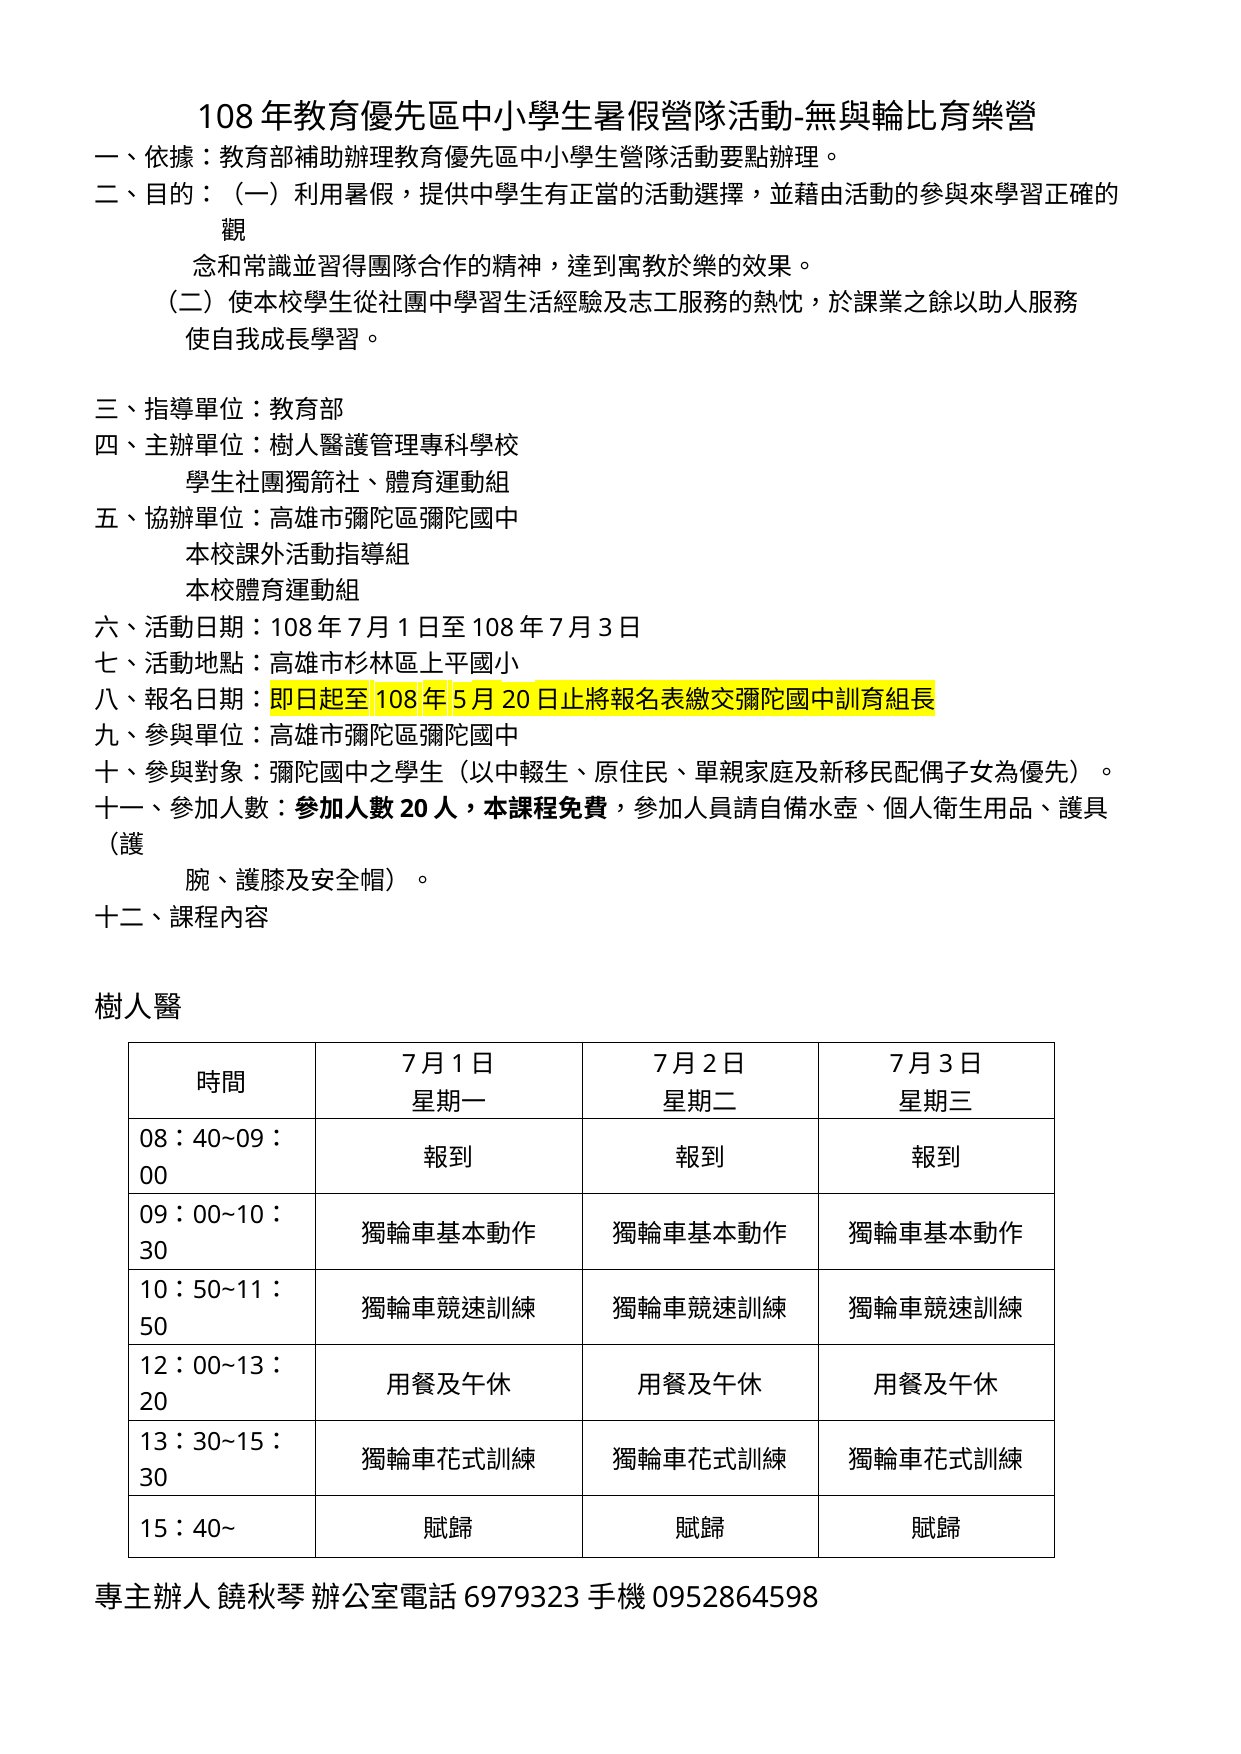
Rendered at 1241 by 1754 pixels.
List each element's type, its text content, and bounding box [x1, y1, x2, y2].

text 念和常識並習得團隊合作的精神，達到寓教於樂的效果。 [94, 247, 1140, 283]
text 一、依據：教育部補助辦理教育優先區中小學生營隊活動要點辦理。 [94, 138, 1140, 174]
table_header 7月3日 星期三 [819, 1043, 1054, 1118]
table_header 7月2日 星期二 [583, 1043, 818, 1118]
text 腕、護膝及安全帽）。 [94, 861, 1140, 897]
table_cell 13：30~15：30 [129, 1421, 315, 1495]
table_cell 賦歸 [583, 1496, 818, 1557]
table_cell 獨輪車花式訓練 [316, 1421, 582, 1495]
text 九、參與單位：高雄市彌陀區彌陀國中 [94, 716, 1140, 752]
table_cell 報到 [316, 1119, 582, 1193]
text 二、目的：（一）利用暑假，提供中學生有正當的活動選擇，並藉由活動的參與來學習正確的觀 [94, 174, 1140, 247]
table_header 7月1日 星期一 [316, 1043, 582, 1118]
text 三、指導單位：教育部 [94, 389, 1140, 426]
text 六、活動日期：108年7月1日至108年7月3日 [94, 607, 1140, 643]
table_cell 賦歸 [316, 1496, 582, 1557]
text 十、參與對象：彌陀國中之學生（以中輟生、原住民、單親家庭及新移民配偶子女為優先）。 [94, 752, 1140, 788]
text 專主辦人 饒秋琴 辦公室電話6979323 手機0952864598 [94, 1557, 1140, 1632]
text 八、報名日期：即日起至108年5月20日止將報名表繳交彌陀國中訓育組長 [94, 679, 1140, 716]
text （二）使本校學生從社團中學習生活經驗及志工服務的熱忱，於課業之餘以助人服務 [94, 283, 1140, 319]
table_cell 報到 [819, 1119, 1054, 1193]
table_header 時間 [129, 1043, 315, 1118]
table_cell 獨輪車基本動作 [583, 1194, 818, 1269]
table_cell 09：00~10：30 [129, 1194, 315, 1269]
text 使自我成長學習。 [94, 319, 1140, 355]
table_cell 賦歸 [819, 1496, 1054, 1557]
table_cell 獨輪車競速訓練 [316, 1270, 582, 1344]
text 學生社團獨箭社、體育運動組 [94, 462, 1140, 498]
text 七、活動地點：高雄市杉林區上平國小 [94, 643, 1140, 679]
text 四、主辦單位：樹人醫護管理專科學校 [94, 426, 1140, 462]
table_cell 獨輪車花式訓練 [583, 1421, 818, 1495]
table_cell 獨輪車基本動作 [316, 1194, 582, 1269]
text 十二、課程內容 [94, 897, 1140, 933]
table_cell 報到 [583, 1119, 818, 1193]
table_cell 用餐及午休 [316, 1345, 582, 1420]
table_cell 15：40~ [129, 1496, 315, 1557]
table_cell 08：40~09：00 [129, 1119, 315, 1193]
table_cell 獨輪車競速訓練 [583, 1270, 818, 1344]
table_cell 獨輪車基本動作 [819, 1194, 1054, 1269]
text 108年教育優先區中小學生暑假營隊活動-無與輪比育樂營 [94, 89, 1140, 138]
table_cell 用餐及午休 [819, 1345, 1054, 1420]
text 十一、參加人數：參加人數20人，本課程免費，參加人員請自備水壺、個人衛生用品、護具（護 [94, 788, 1140, 861]
text 五、協辦單位：高雄市彌陀區彌陀國中 [94, 498, 1140, 534]
table_cell 12：00~13：20 [129, 1345, 315, 1420]
table_cell 10：50~11：50 [129, 1270, 315, 1344]
table_cell 獨輪車花式訓練 [819, 1421, 1054, 1495]
text 本校體育運動組 [94, 571, 1140, 607]
text 樹人醫 [94, 967, 1140, 1042]
text 本校課外活動指導組 [94, 534, 1140, 571]
table_cell 獨輪車競速訓練 [819, 1270, 1054, 1344]
table_cell 用餐及午休 [583, 1345, 818, 1420]
